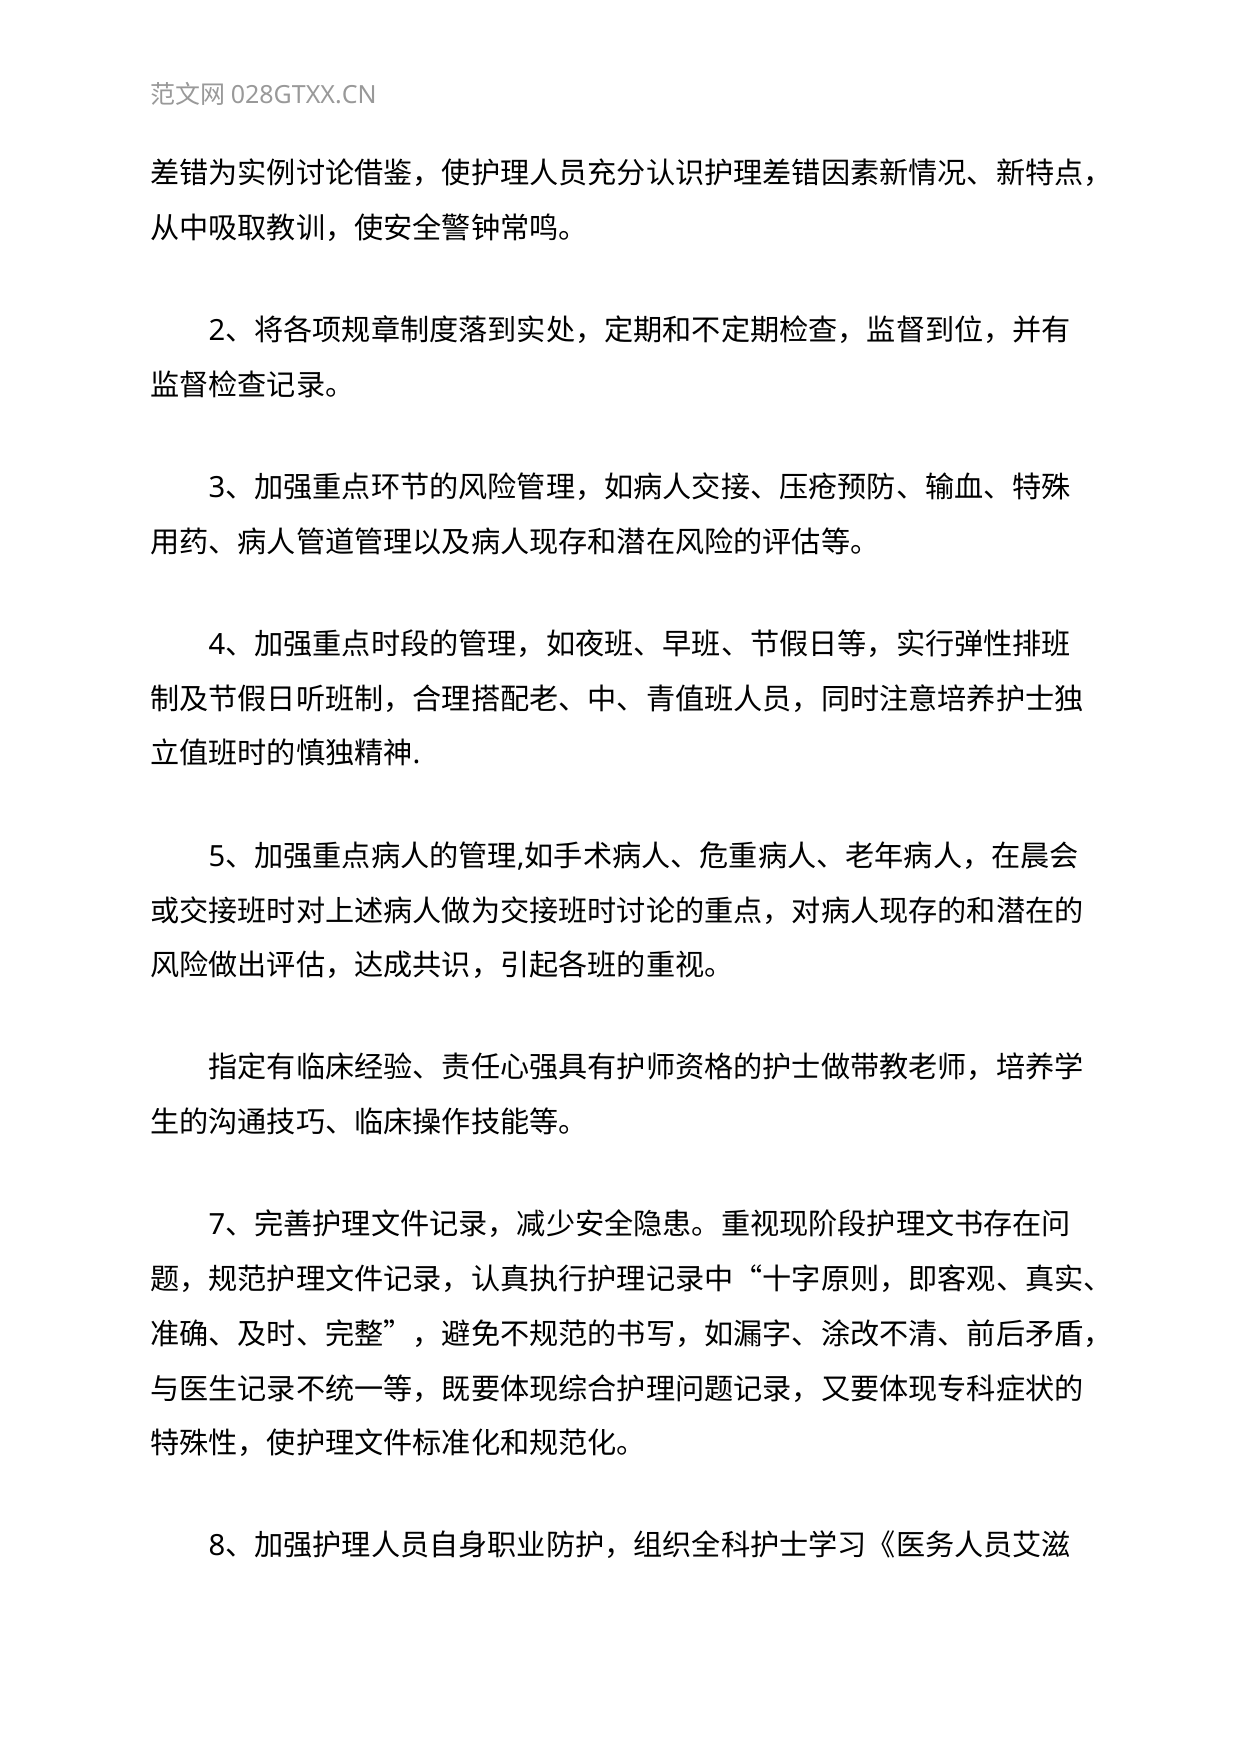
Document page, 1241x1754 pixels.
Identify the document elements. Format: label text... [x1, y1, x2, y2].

text 7、完善护理文件记录，减少安全隐患。重视现阶段护理文书存在问题，规范护理文件记录，认真执行护理记录中“十字原则，即客观、真实、准确、及时、完整”，避免不规范的书写，如漏字、涂改不清、前后矛盾，与医生记录不统一等，既要体现综合护理问题记录，又要体现专科症状的特殊性，使护理文件标准化和规范化。 [150, 1200, 1090, 1462]
text 5、加强重点病人的管理,如手术病人、危重病人、老年病人，在晨会或交接班时对上述病人做为交接班时讨论的重点，对病人现存的和潜在的风险做出评估，达成共识，引起各班的重视。 [150, 832, 1090, 984]
text 4、加强重点时段的管理，如夜班、早班、节假日等，实行弹性排班制及节假日听班制，合理搭配老、中、青值班人员，同时注意培养护士独立值班时的慎独精神. [150, 620, 1090, 772]
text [150, 150, 1090, 247]
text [150, 1522, 1090, 1564]
text 3、加强重点环节的风险管理，如病人交接、压疮预防、输血、特殊用药、病人管道管理以及病人现存和潜在风险的评估等。 [150, 463, 1090, 561]
text 指定有临床经验、责任心强具有护师资格的护士做带教老师，培养学生的沟通技巧、临床操作技能等。 [150, 1044, 1090, 1141]
text 2、将各项规章制度落到实处，定期和不定期检查，监督到位，并有监督检查记录。 [150, 307, 1090, 404]
